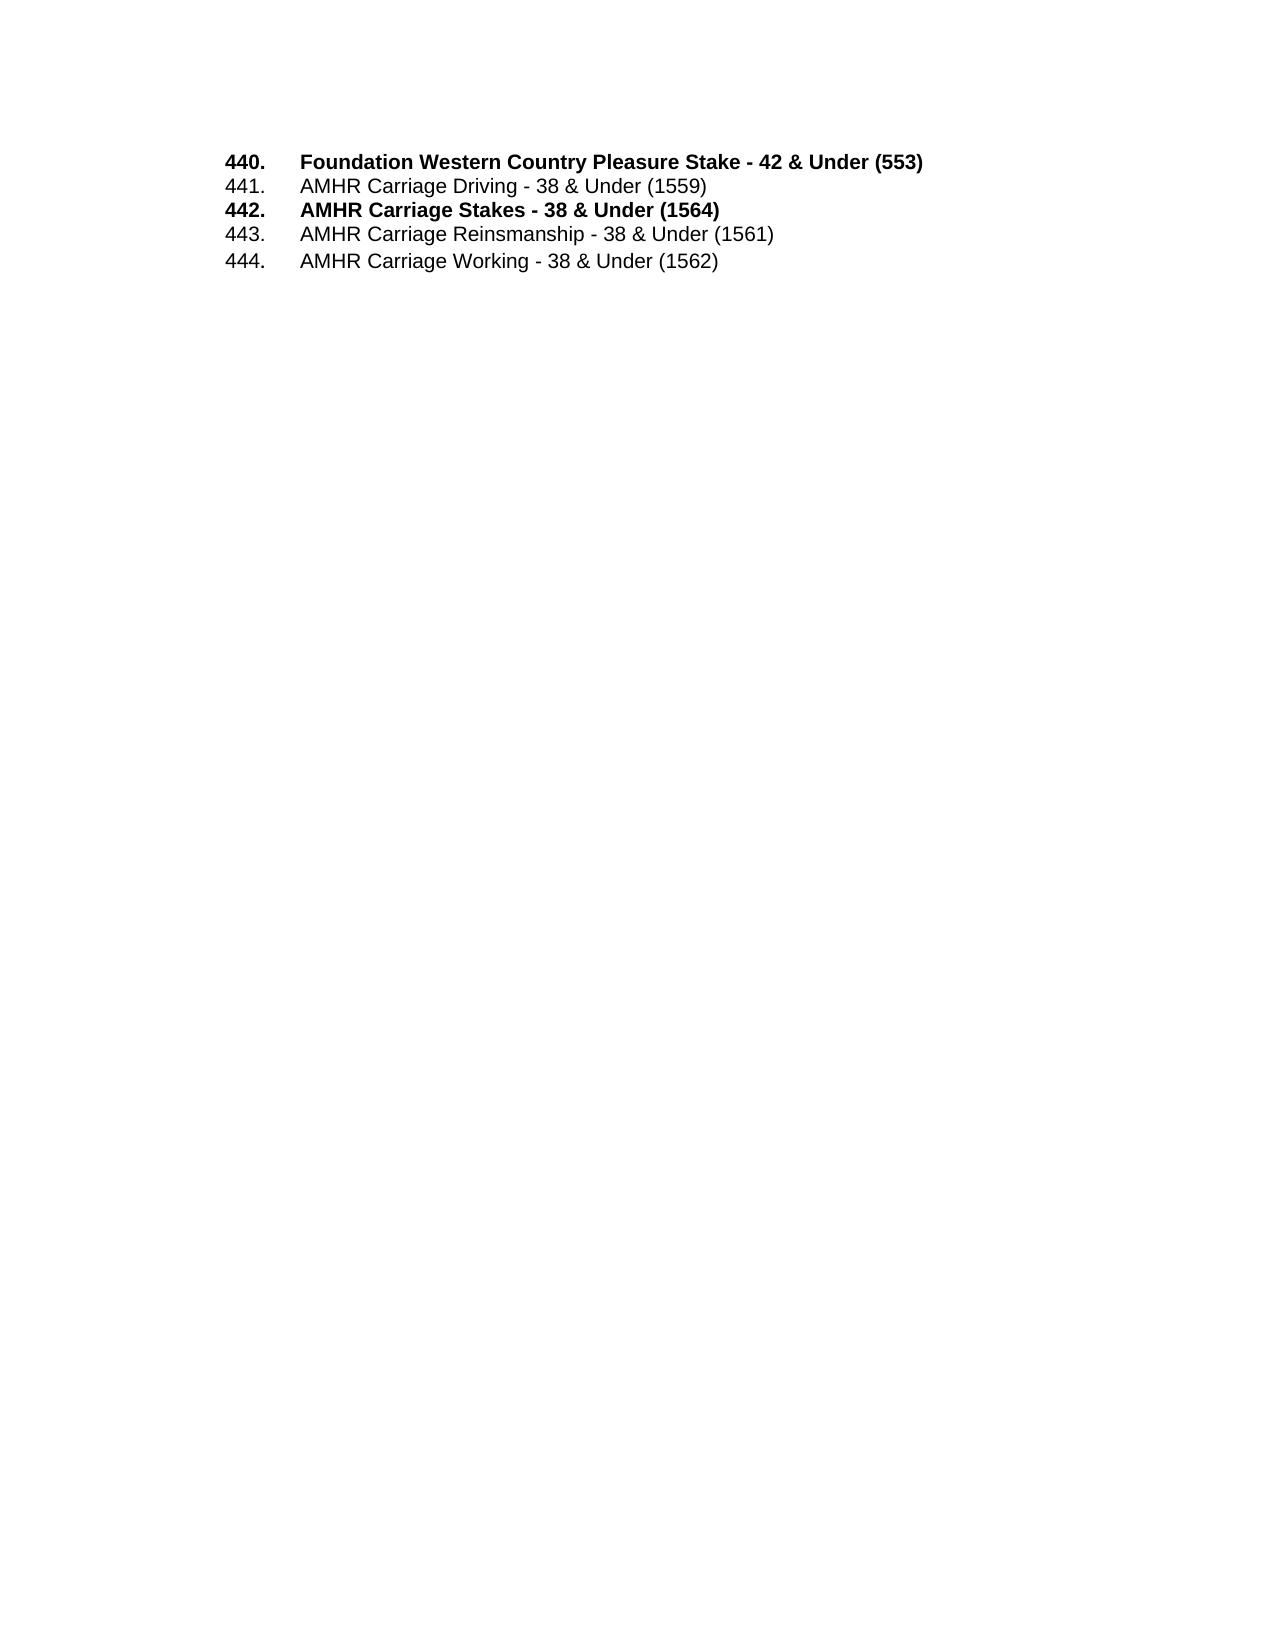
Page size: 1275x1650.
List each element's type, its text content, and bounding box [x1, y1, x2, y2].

list AMHR Carriage Driving - 38 & Under (1559) [225, 174, 1125, 198]
list AMHR Carriage Working - 38 & Under (1562) [225, 246, 1125, 274]
list AMHR Carriage Stakes - 38 & Under (1564) [225, 198, 1125, 222]
list Foundation Western Country Pleasure Stake - 42 & Under (553) [225, 150, 1125, 174]
list AMHR Carriage Reinsmanship - 38 & Under (1561) [225, 222, 1125, 246]
